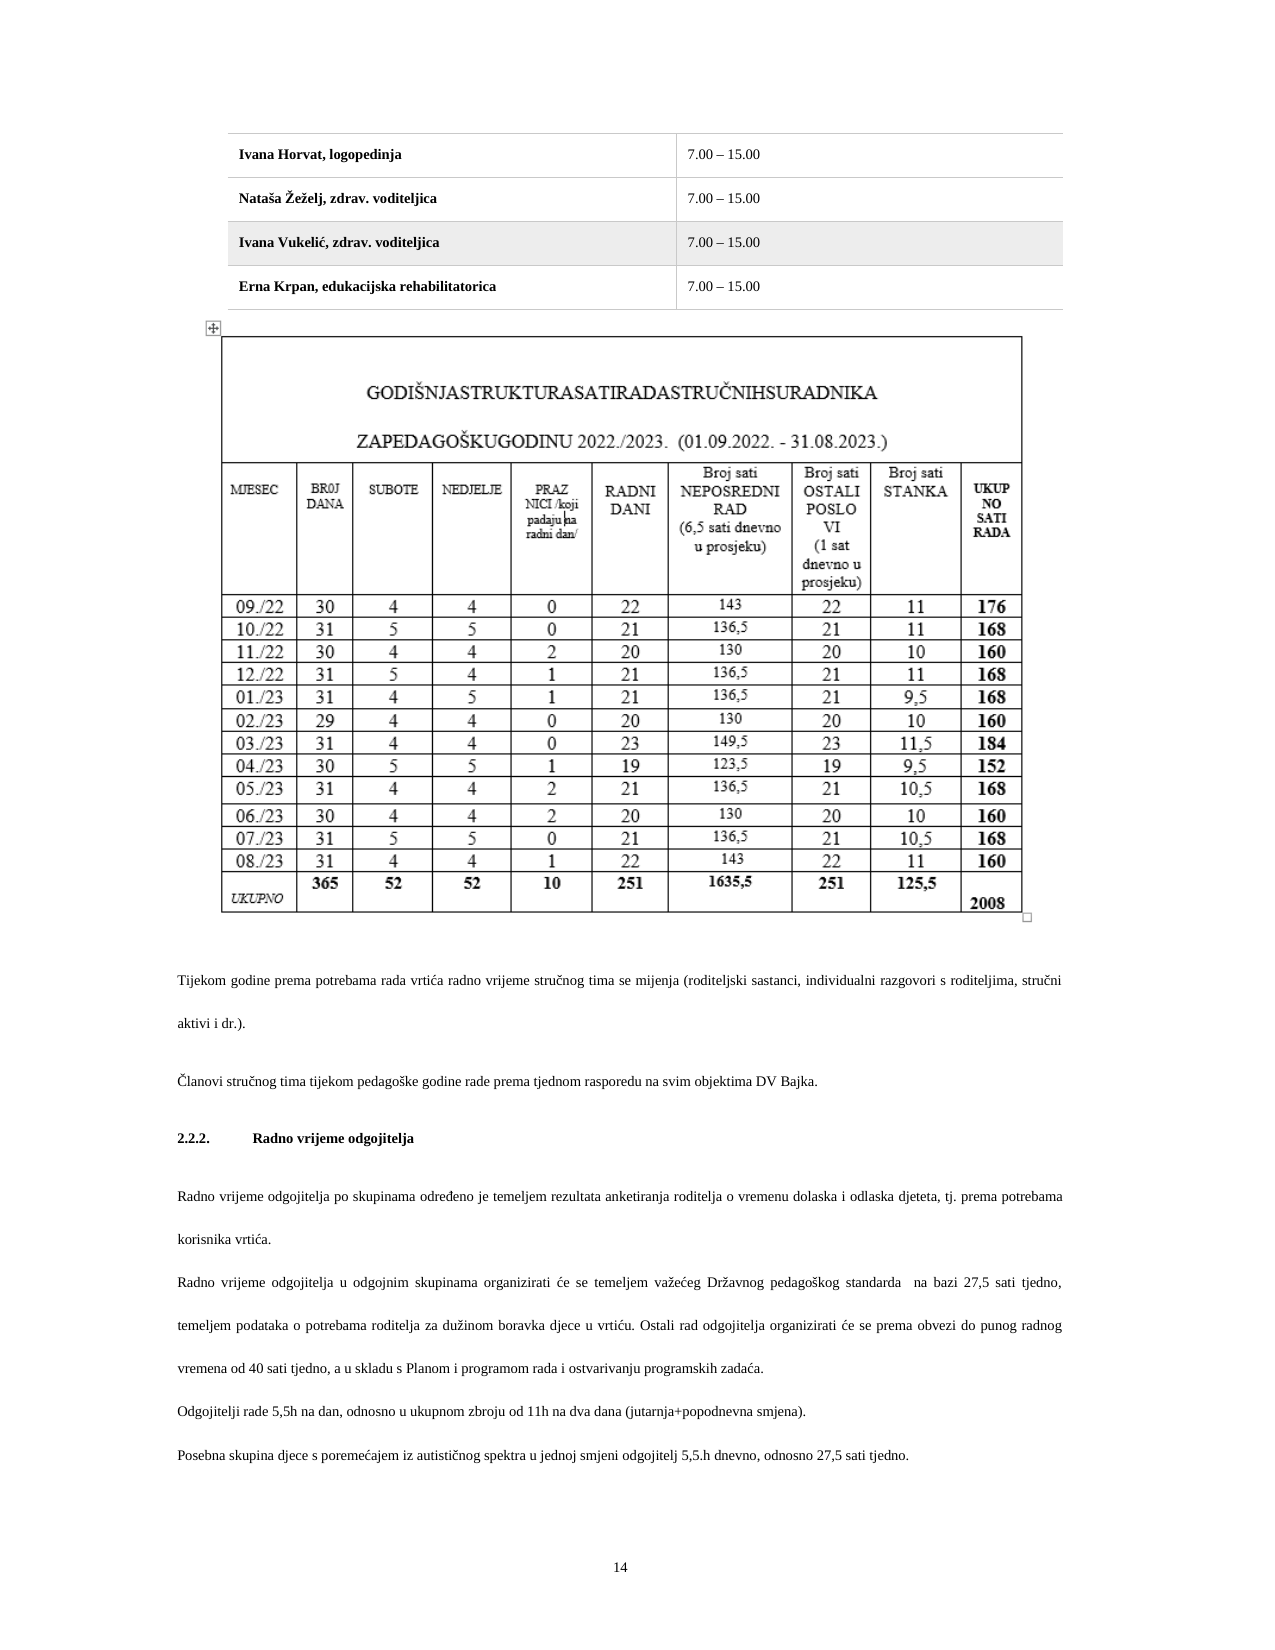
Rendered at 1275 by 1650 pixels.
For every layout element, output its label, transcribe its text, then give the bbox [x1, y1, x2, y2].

text Tijekom godine prema potrebama rada vrtića radno vrijeme stručnog tima se mijenja (roditeljski sastanci, individualni razgovori s roditeljima, stručni aktivi i dr.). [177, 960, 1063, 1032]
text Odgojitelji rade 5,5h na dan, odnosno u ukupnom zbroju od 11h na dva dana (jutarnja+popodnevna smjena). [177, 1391, 1063, 1420]
table_cell 7.00 – 15.00 [677, 178, 1063, 221]
table_cell Erna Krpan, edukacijska rehabilitatorica [228, 266, 676, 309]
picture [177, 310, 1063, 946]
table_cell 7.00 – 15.00 [677, 134, 1063, 177]
subtitle Radno vrijeme odgojitelja [177, 1118, 1063, 1147]
text Posebna skupina djece s poremećajem iz autističnog spektra u jednoj smjeni odgojitelj 5,5.h dnevno, odnosno 27,5 sati tjedno. [177, 1434, 1063, 1463]
text Članovi stručnog tima tijekom pedagoške godine rade prema tjednom rasporedu na svim objektima DV Bajka. [177, 1061, 1063, 1089]
text Radno vrijeme odgojitelja u odgojnim skupinama organizirati će se temeljem važećeg Državnog pedagoškog standarda na bazi 27,5 sati tjedno, temeljem podataka o potrebama roditelja za dužinom boravka djece u vrtiću. Ostali rad odgojitelja organizirati će se prema obvezi do punog radnog vremena od 40 sati tjedno, a u skladu s Planom i programom rada i ostvarivanju programskih zadaća. [177, 1262, 1063, 1377]
table_cell 7.00 – 15.00 [677, 266, 1063, 309]
table_cell 7.00 – 15.00 [677, 222, 1063, 265]
table_cell Ivana Horvat, logopedinja [228, 134, 676, 177]
table_cell Nataša Žeželj, zdrav. voditeljica [228, 178, 676, 221]
text Radno vrijeme odgojitelja po skupinama određeno je temeljem rezultata anketiranja roditelja o vremenu dolaska i odlaska djeteta, tj. prema potrebama korisnika vrtića. [177, 1176, 1063, 1247]
table_cell Ivana Vukelić, zdrav. voditeljica [228, 222, 676, 265]
